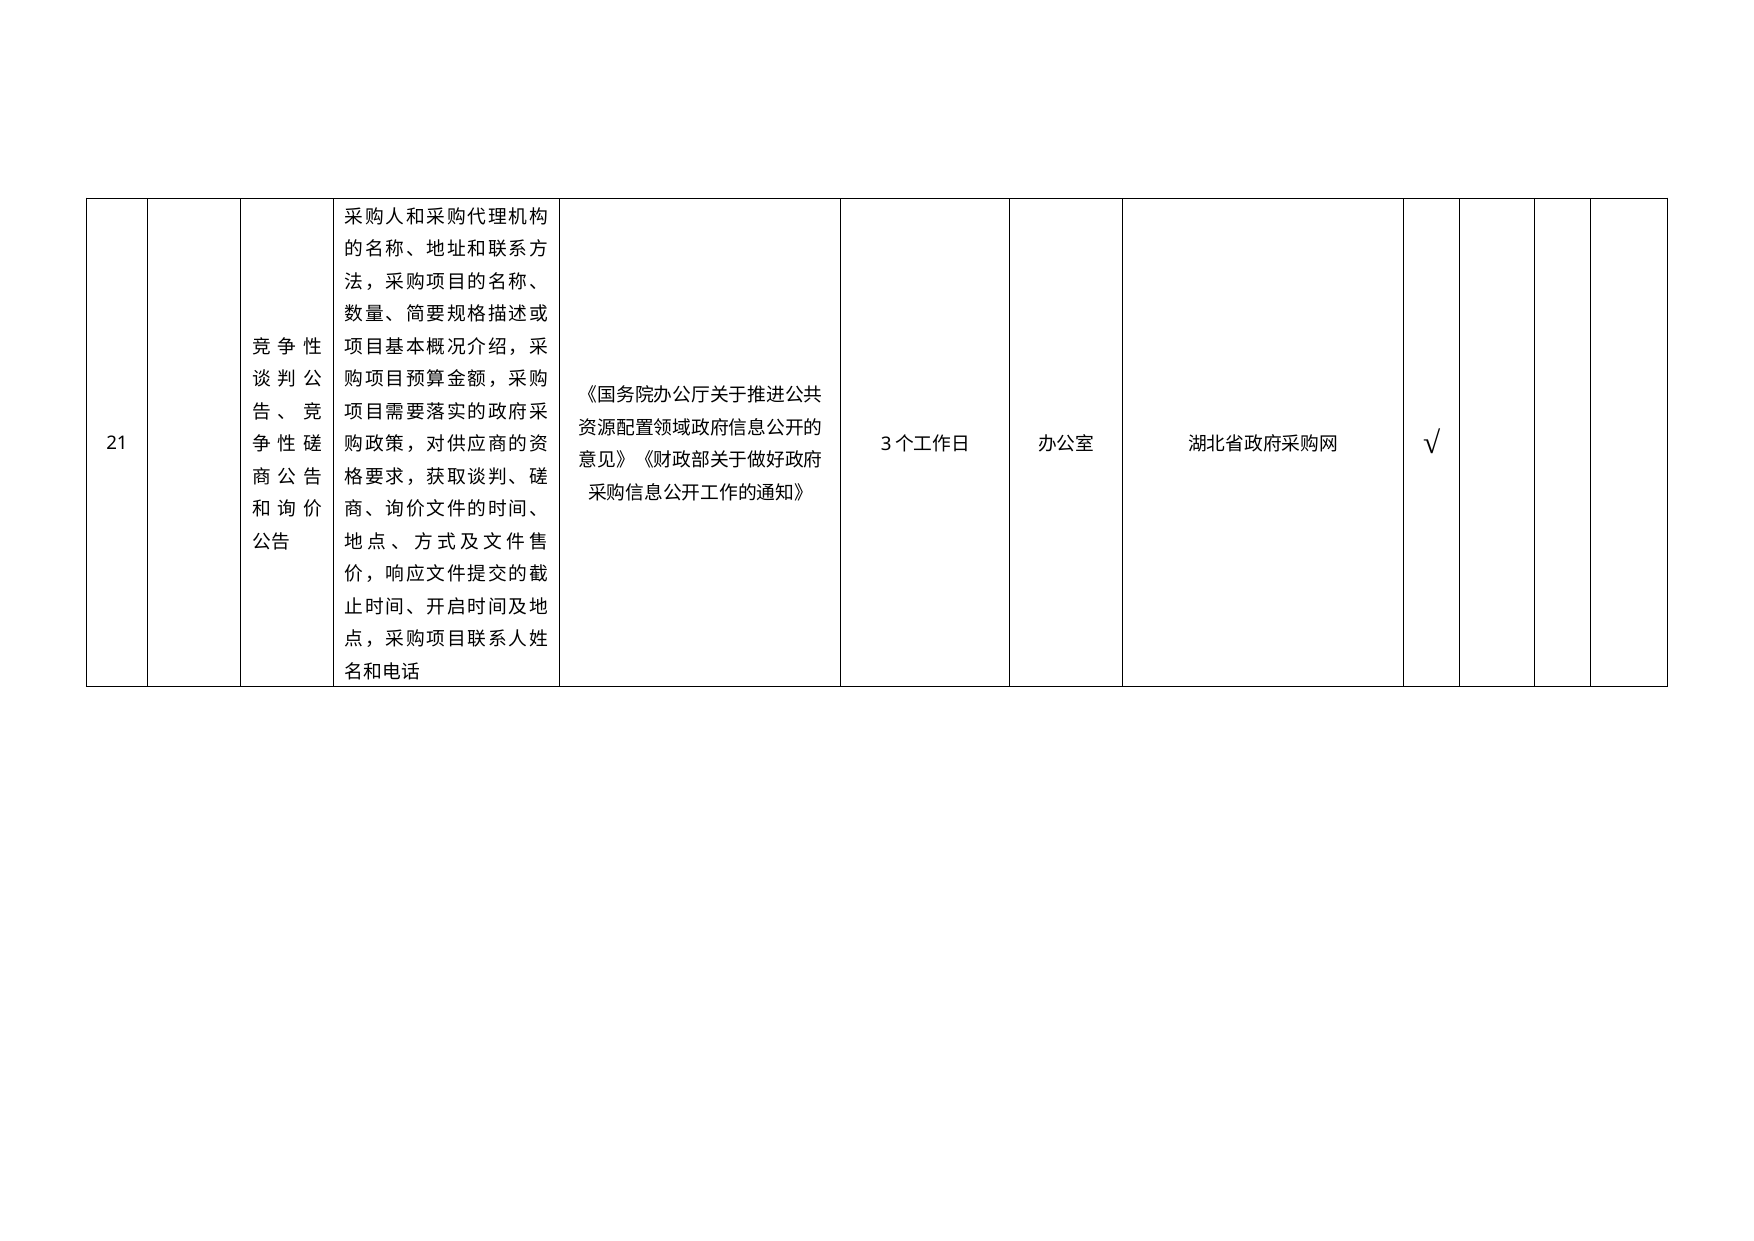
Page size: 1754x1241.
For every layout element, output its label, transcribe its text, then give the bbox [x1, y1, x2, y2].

table_cell [1460, 199, 1534, 686]
table_cell √ [1404, 199, 1459, 686]
table_cell 《国务院办公厅关于推进公共资源配置领域政府信息公开的意见》《财政部关于做好政府采购信息公开工作的通知》 [560, 199, 840, 686]
table_cell 21 [87, 199, 147, 686]
table_cell 3个工作日 [841, 199, 1009, 686]
table_cell 采购人和采购代理机构的名称、地址和联系方法，采购项目的名称、数量、简要规格描述或项目基本概况介绍，采购项目预算金额，采购项目需要落实的政府采购政策，对供应商的资格要求，获取谈判、磋商、询价文件的时间、地点、方式及文件售价，响应文件提交的截止时间、开启时间及地点，采购项目联系人姓名和电话 [334, 199, 559, 686]
table_cell 湖北省政府采购网 [1123, 199, 1403, 686]
table_cell [1591, 199, 1667, 686]
table_cell 办公室 [1010, 199, 1122, 686]
table_cell [1535, 199, 1590, 686]
table_cell 竞争性谈判公告、竞争性磋商公告和询价公告 [241, 199, 333, 686]
